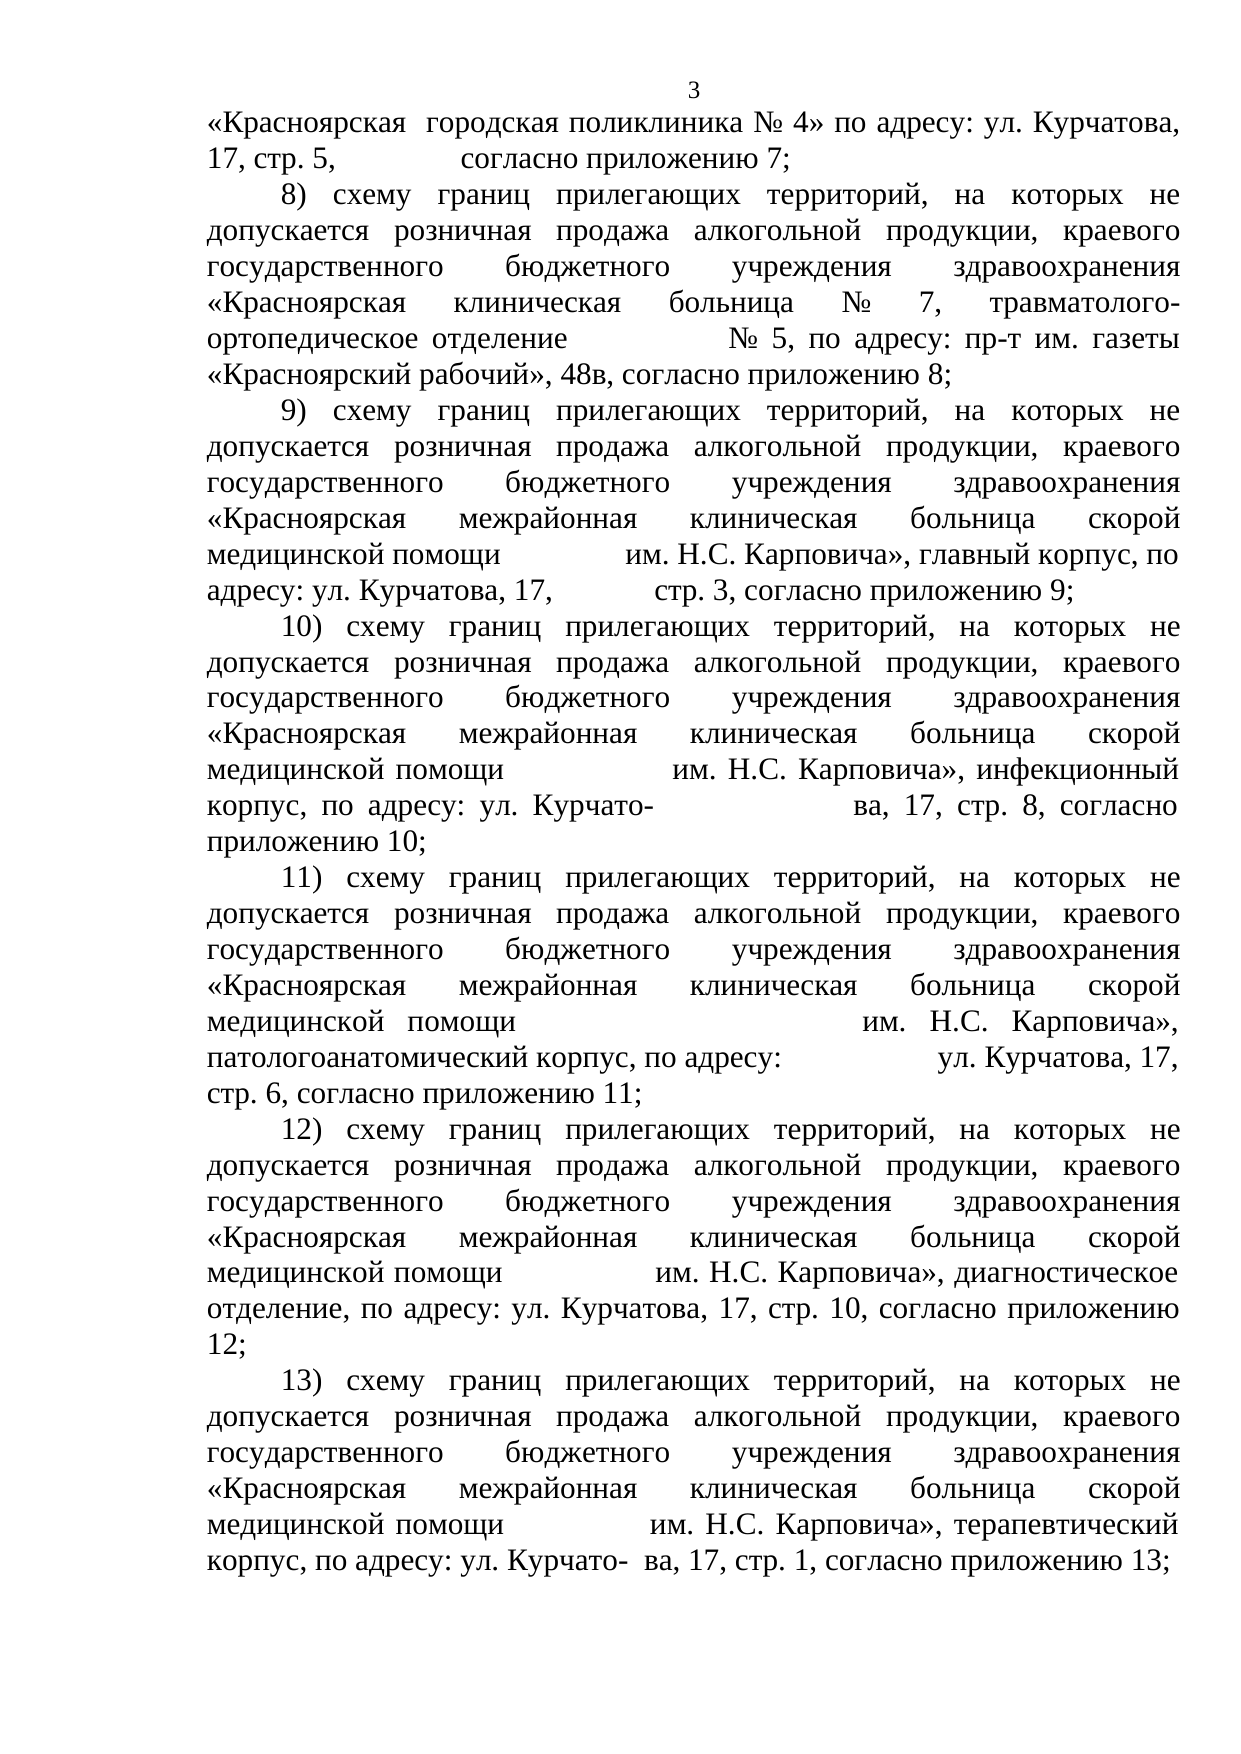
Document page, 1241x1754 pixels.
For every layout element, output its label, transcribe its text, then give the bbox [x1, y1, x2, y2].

text 11) схему границ прилегающих территорий, на которых не допускается розничная продажа алкогольной продукции, краевого государственного бюджетного учреждения здравоохранения «Красноярская межрайонная клиническая больница скорой медицинской помощи им. Н.С. Карповича», патологоанатомический корпус, по адресу: ул. Курчатова, 17, стр. 6, согласно приложению 11; [207, 858, 1181, 1110]
text 12) схему границ прилегающих территорий, на которых не допускается розничная продажа алкогольной продукции, краевого государственного бюджетного учреждения здравоохранения «Красноярская межрайонная клиническая больница скорой медицинской помощи им. Н.С. Карповича», диагностическое отделение, по адресу: ул. Курчатова, 17, стр. 10, согласно приложению 12; [207, 1110, 1181, 1362]
text 9) схему границ прилегающих территорий, на которых не допускается розничная продажа алкогольной продукции, краевого государственного бюджетного учреждения здравоохранения «Красноярская межрайонная клиническая больница скорой медицинской помощи им. Н.С. Карповича», главный корпус, по адресу: ул. Курчатова, 17, стр. 3, согласно приложению 9; [207, 391, 1181, 607]
text 8) схему границ прилегающих территорий, на которых не допускается розничная продажа алкогольной продукции, краевого государственного бюджетного учреждения здравоохранения «Красноярская клиническая больница № 7, травматолого-ортопедическое отделение № 5, по адресу: пр-т им. газеты «Красноярский рабочий», 48в, согласно приложению 8; [207, 176, 1181, 391]
text 10) схему границ прилегающих территорий, на которых не допускается розничная продажа алкогольной продукции, краевого государственного бюджетного учреждения здравоохранения «Красноярская межрайонная клиническая больница скорой медицинской помощи им. Н.С. Карповича», инфекционный корпус, по адресу: ул. Курчато- ва, 17, стр. 8, согласно приложению 10; [207, 607, 1181, 858]
text 13) схему границ прилегающих территорий, на которых не допускается розничная продажа алкогольной продукции, краевого государственного бюджетного учреждения здравоохранения «Красноярская межрайонная клиническая больница скорой медицинской помощи им. Н.С. Карповича», терапевтический корпус, по адресу: ул. Курчато- ва, 17, стр. 1, согласно приложению 13; [207, 1362, 1181, 1577]
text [207, 104, 1181, 176]
